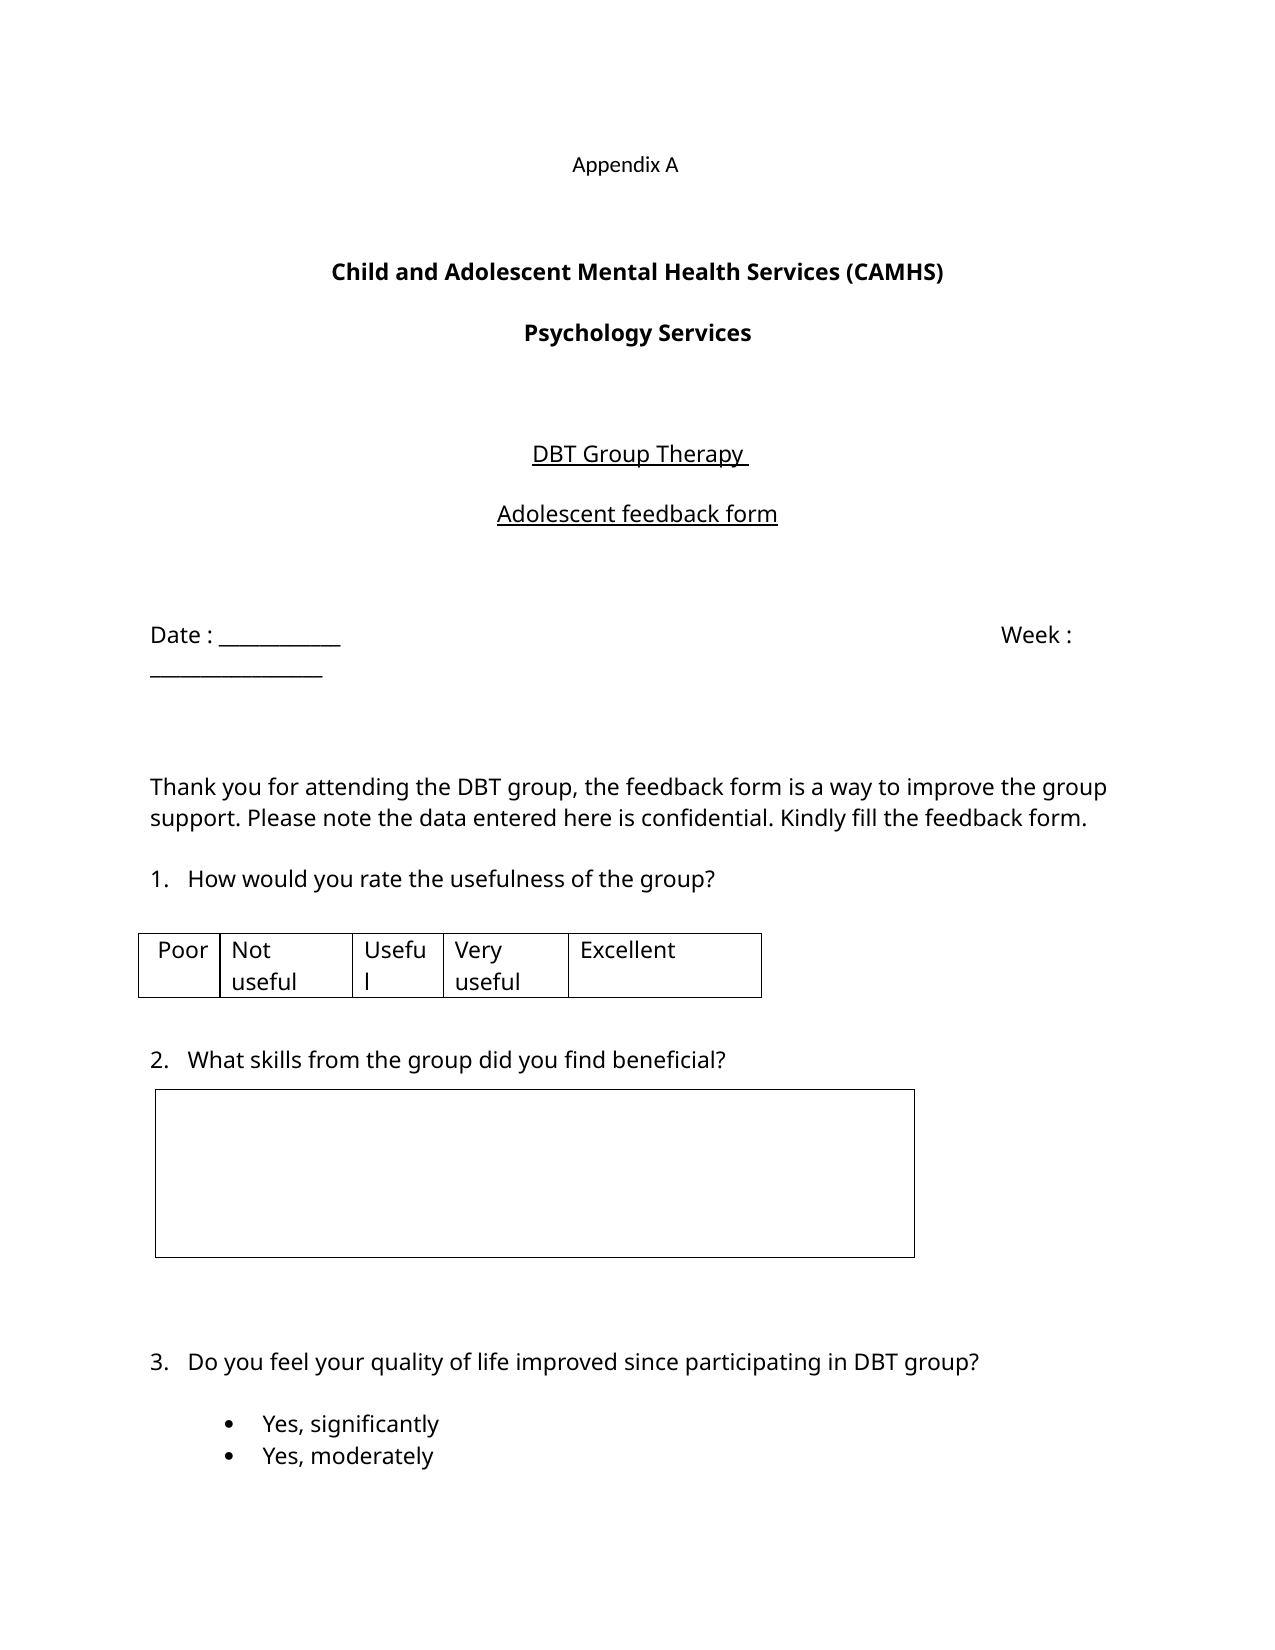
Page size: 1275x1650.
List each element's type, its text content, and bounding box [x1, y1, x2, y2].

text Psychology Services [150, 317, 1125, 348]
table_header Very useful [444, 934, 568, 997]
text Child and Adolescent Mental Health Services (CAMHS) [150, 256, 1125, 287]
text Date : ____________ Week : _________________ [150, 619, 1125, 681]
text DBT Group Therapy [150, 437, 1125, 469]
text Appendix A [150, 150, 1125, 178]
list What skills from the group did you find beneficial? [150, 1044, 1125, 1075]
list Yes, significantly [225, 1408, 1125, 1439]
table_header [156, 1090, 914, 1257]
list Yes, moderately [225, 1439, 1125, 1471]
table_header Excellent [569, 934, 761, 997]
list Do you feel your quality of life improved since participating in DBT group? [150, 1346, 1125, 1377]
table_header Not useful [221, 934, 352, 997]
text Adolescent feedback form [150, 498, 1125, 529]
table_header Poor [139, 934, 219, 997]
text Thank you for attending the DBT group, the feedback form is a way to improve the group support. Please note the data entered here is confidential. Kindly fill the feedback form. [150, 771, 1125, 833]
list How would you rate the usefulness of the group? [150, 862, 1125, 894]
table_header Useful [353, 934, 443, 997]
